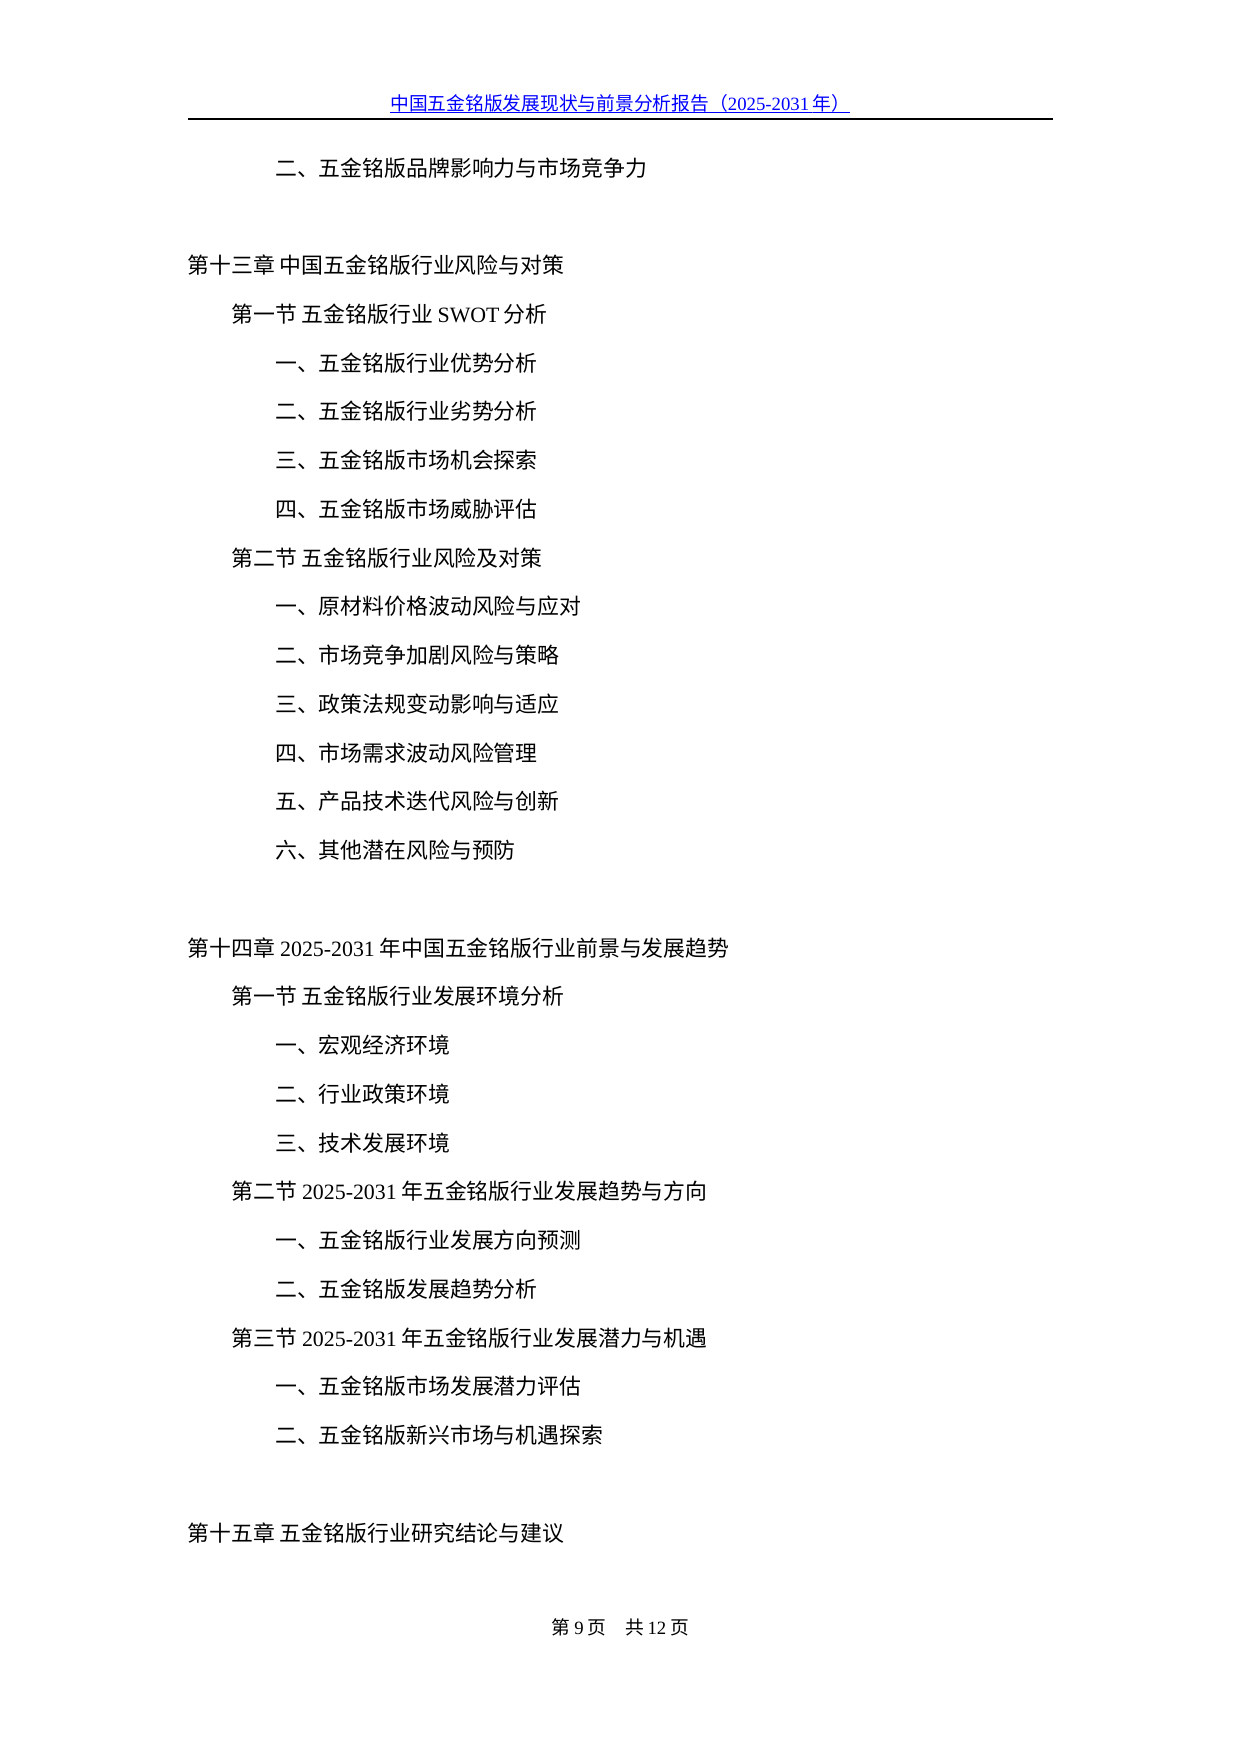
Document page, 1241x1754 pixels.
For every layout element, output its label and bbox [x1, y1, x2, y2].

text [187, 150, 1053, 1548]
